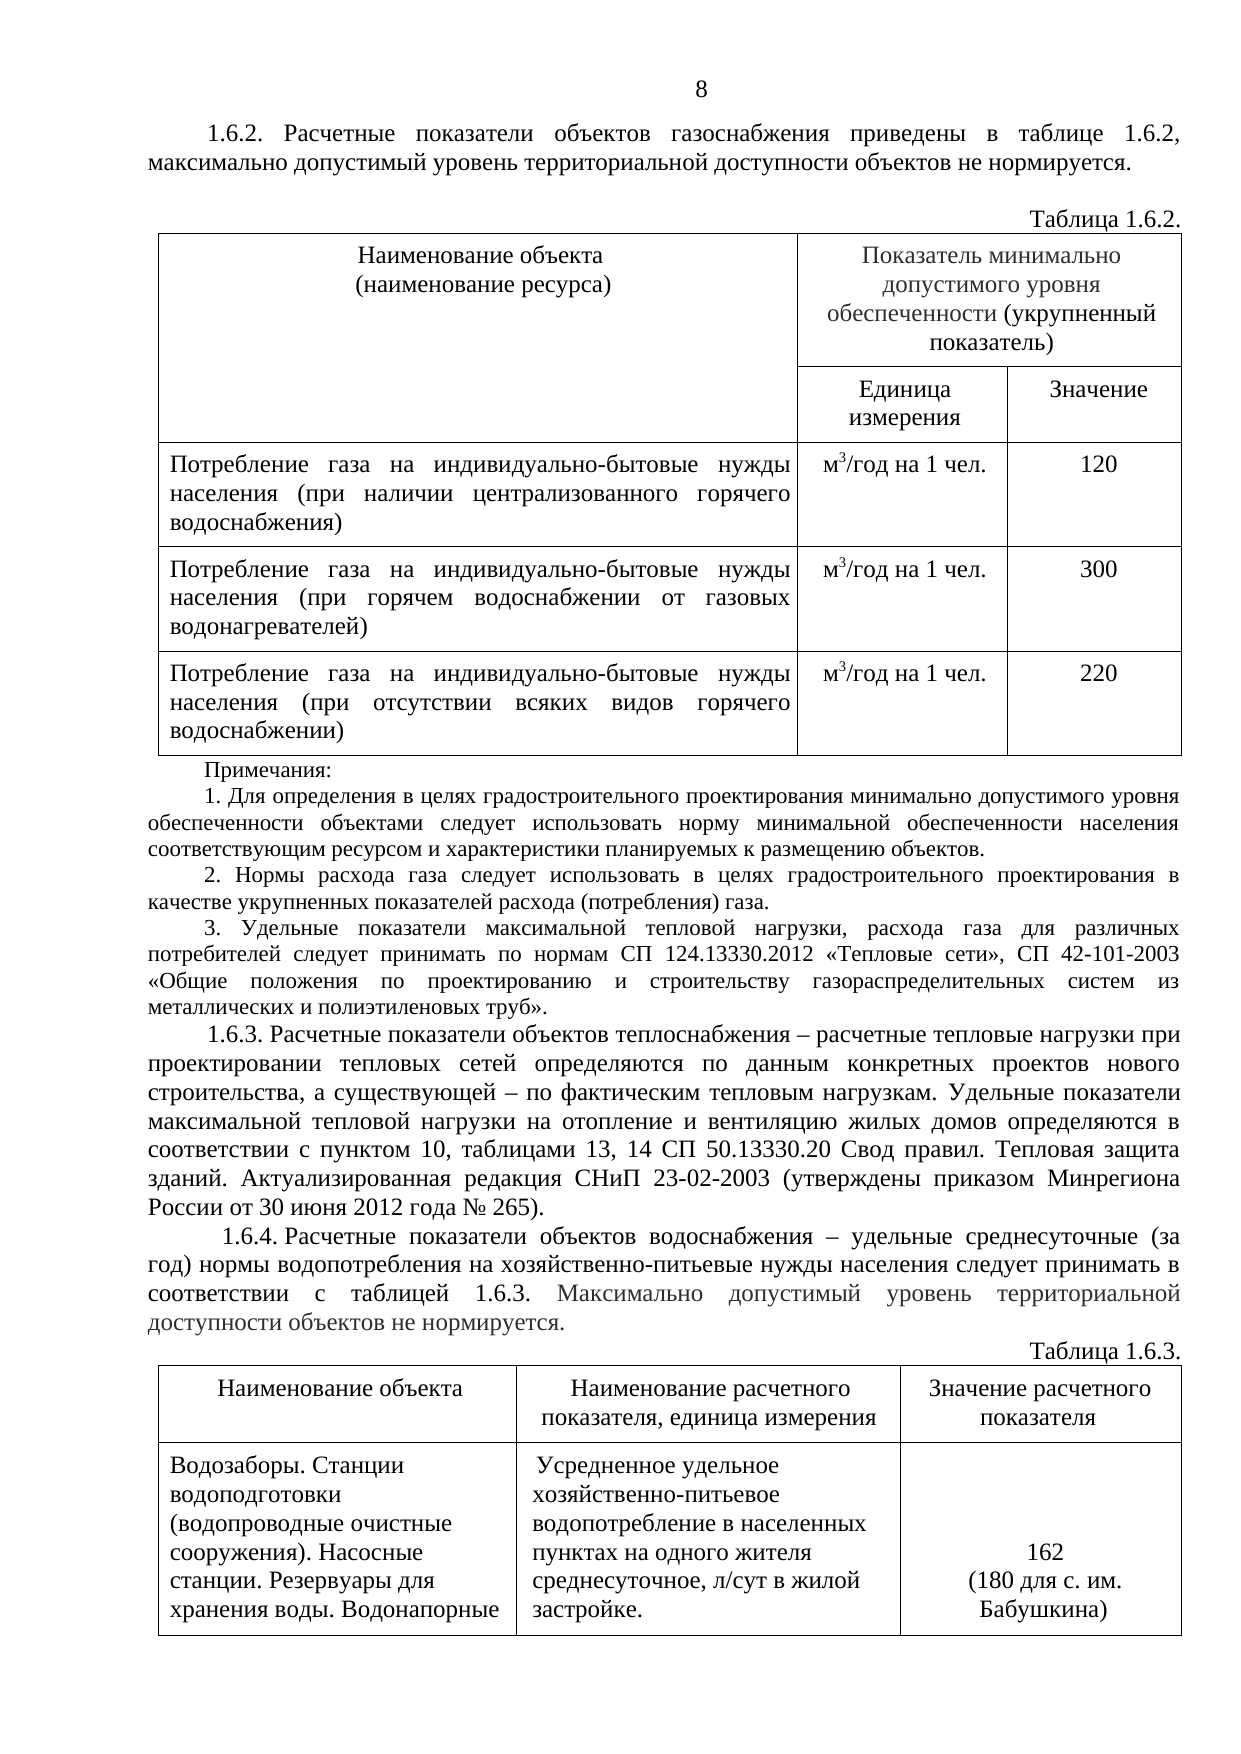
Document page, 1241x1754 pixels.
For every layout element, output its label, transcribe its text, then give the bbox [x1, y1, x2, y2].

table_cell 120 [1008, 443, 1181, 546]
text 2. Нормы расхода газа следует использовать в целях градостроительного проектирования в качестве укрупненных показателей расхода (потребления) газа. [148, 861, 1181, 914]
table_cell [517, 1443, 900, 1635]
table_header Наименование объекта (наименование ресурса) [159, 234, 797, 442]
table_header Наименование объекта [159, 1366, 516, 1442]
text 1.6.4. Расчетные показатели объектов водоснабжения – удельные среднесуточные (за год) нормы водопотребления на хозяйственно-питьевые нужды населения следует принимать в соответствии с таблицей 1.6.3. Максимально допустимый уровень территориальной доступности объектов не нормируется. [148, 1221, 1181, 1336]
table_cell Потребление газа на индивидуально-бытовые нужды населения (при горячем водоснабжении от газовых водонагревателей) [159, 547, 797, 651]
table_cell 220 [1008, 652, 1181, 755]
text 3. Удельные показатели максимальной тепловой нагрузки, расхода газа для различных потребителей следует принимать по нормам СП 124.13330.2012 «Тепловые сети», СП 42-101-2003 «Общие положения по проектированию и строительству газораспределительных систем из металлических и полиэтиленовых труб». [148, 914, 1181, 1019]
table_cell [159, 1443, 516, 1635]
table_cell Потребление газа на индивидуально-бытовые нужды населения (при наличии централизованного горячего водоснабжения) [159, 443, 797, 546]
table_cell м3/год на 1 чел. [798, 652, 1007, 755]
text 1. Для определения в целях градостроительного проектирования минимально допустимого уровня обеспеченности объектами следует использовать норму минимальной обеспеченности населения соответствующим ресурсом и характеристики планируемых к размещению объектов. [148, 782, 1181, 861]
table_cell Единица измерения [798, 367, 1007, 442]
table_header Показатель минимально допустимого уровня обеспеченности (укрупненный показатель) [798, 234, 1181, 366]
table_cell м3/год на 1 чел. [798, 547, 1007, 651]
table_header Наименование расчетного показателя, единица измерения [517, 1366, 900, 1442]
table_cell 300 [1008, 547, 1181, 651]
text Таблица 1.6.2. [148, 204, 1181, 233]
text Примечания: [148, 756, 1181, 782]
table_cell Потребление газа на индивидуально-бытовые нужды населения (при отсутствии всяких видов горячего водоснабжении) [159, 652, 797, 755]
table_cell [901, 1443, 1181, 1635]
table_header Значение расчетного показателя [901, 1366, 1181, 1442]
text 1.6.2. Расчетные показатели объектов газоснабжения приведены в таблице 1.6.2, максимально допустимый уровень территориальной доступности объектов не нормируется. [148, 118, 1181, 176]
table_cell Значение [1008, 367, 1181, 442]
text 1.6.3. Расчетные показатели объектов теплоснабжения – расчетные тепловые нагрузки при проектировании тепловых сетей определяются по данным конкретных проектов нового строительства, а существующей – по фактическим тепловым нагрузкам. Удельные показатели максимальной тепловой нагрузки на отопление и вентиляцию жилых домов определяются в соответствии с пунктом 10, таблицами 13, 14 СП 50.13330.20 Свод правил. Тепловая защита зданий. Актуализированная редакция СНиП 23-02-2003 (утверждены приказом Минрегиона России от 30 июня 2012 года № 265). [148, 1019, 1181, 1221]
table_cell м3/год на 1 чел. [798, 443, 1007, 546]
text Таблица 1.6.3. [148, 1336, 1181, 1364]
